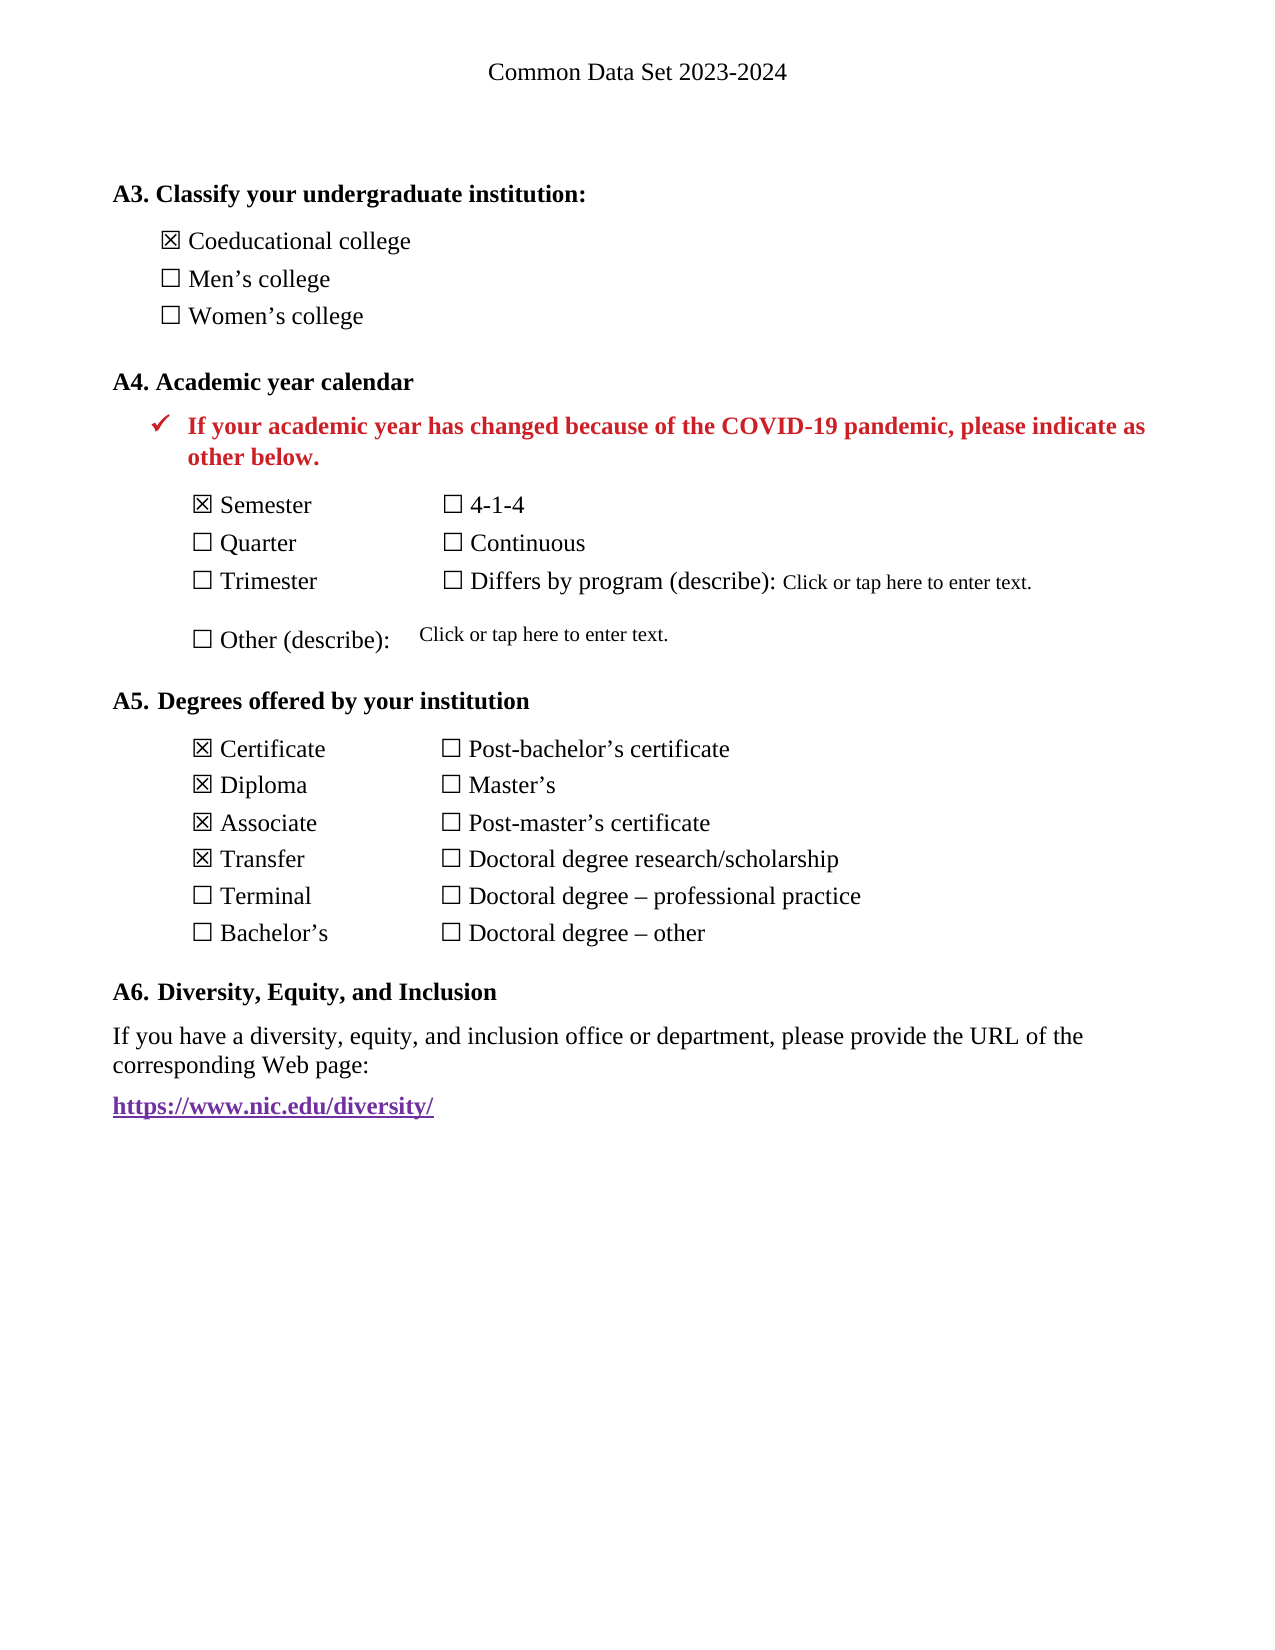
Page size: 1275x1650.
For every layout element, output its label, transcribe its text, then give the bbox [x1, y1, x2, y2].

list If your academic year has changed because of the COVID-19 pandemic, please indicate as other below. [150, 411, 1162, 471]
table_header Semester [180, 486, 408, 524]
table_cell Continuous [408, 524, 1106, 562]
table_cell Associate [180, 804, 428, 841]
table_header 4-1-4 [408, 486, 1106, 524]
subtitle A5. Degrees offered by your institution [112, 686, 1162, 715]
table_cell Doctoral degree research/scholarship [429, 841, 1171, 878]
table_cell Doctoral degree – professional practice [429, 878, 1171, 914]
table_cell Doctoral degree – other [429, 914, 1171, 951]
subtitle A3. Classify your undergraduate institution: [112, 179, 1162, 208]
table_cell Diploma [180, 767, 428, 804]
table_cell Differs by program (describe): [408, 562, 1106, 622]
table_cell Terminal [180, 878, 428, 914]
text Coeducational college [150, 223, 1162, 257]
text https://www.nic.edu/diversity/ [112, 1091, 1162, 1120]
subtitle A4. Academic year calendar [112, 367, 1162, 396]
table_cell Quarter [180, 524, 408, 562]
text If you have a diversity, equity, and inclusion office or department, please provide the URL of the corresponding Web page: [112, 1021, 1162, 1079]
subtitle A6. Diversity, Equity, and Inclusion [112, 977, 1162, 1006]
table_cell Other (describe): [180, 622, 408, 660]
text Women’s college [150, 298, 1162, 332]
table_cell Master’s [429, 767, 1171, 804]
table_cell [408, 622, 1106, 660]
text Men’s college [150, 260, 1162, 294]
table_cell Bachelor’s [180, 914, 428, 951]
table_cell Trimester [180, 562, 408, 622]
table_header ☒ Certificate [180, 731, 428, 767]
table_cell Transfer [180, 841, 428, 878]
table_cell Post-master’s certificate [429, 804, 1171, 841]
table_header Post-bachelor’s certificate [429, 731, 1171, 767]
